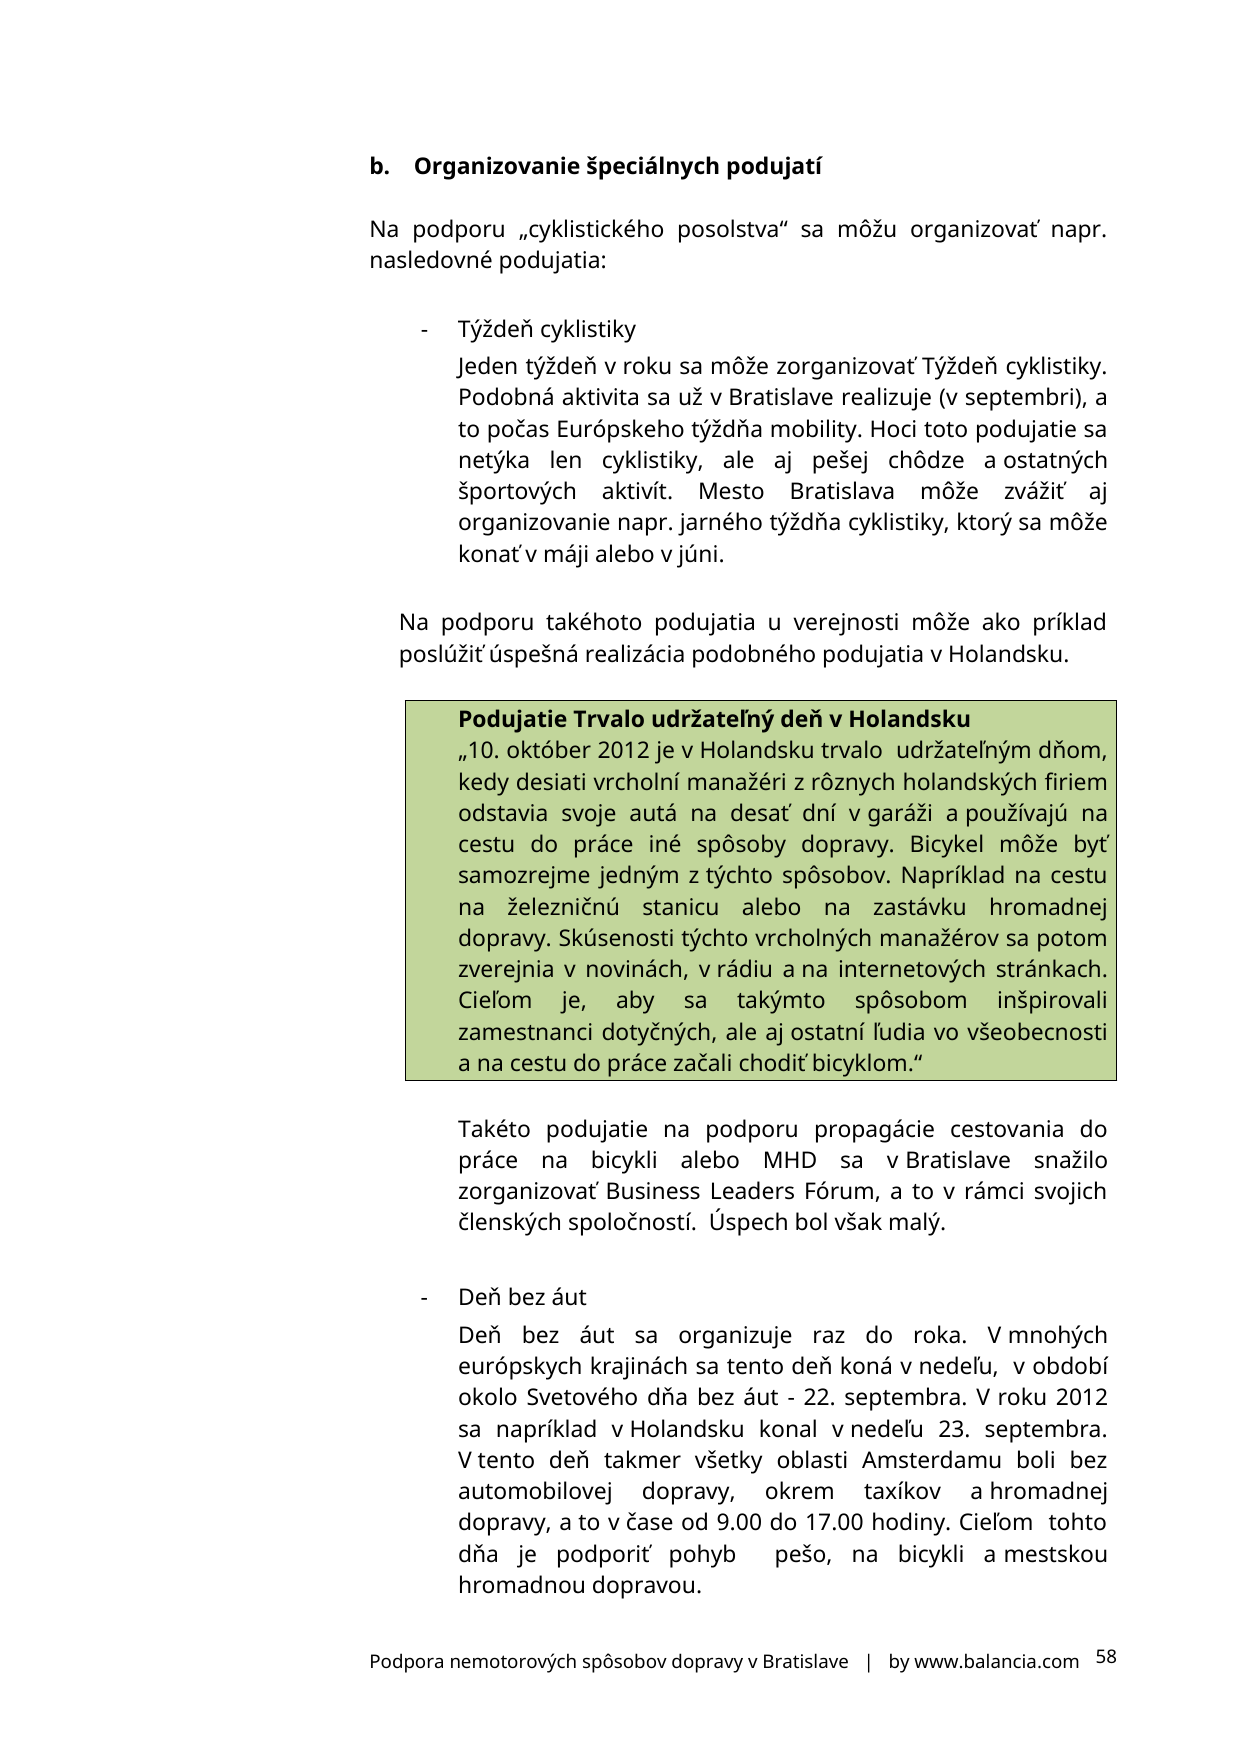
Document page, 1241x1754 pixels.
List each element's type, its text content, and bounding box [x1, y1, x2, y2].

text „10. október 2012 je v Holandsku trvalo udržateľným dňom, kedy desiati vrcholní manažéri z rôznych holandských firiem odstavia svoje autá na desať dní v garáži a používajú na cestu do práce iné spôsoby dopravy. Bicykel môže byť samozrejme jedným z týchto spôsobov. Napríklad na cestu na železničnú stanicu alebo na zastávku hromadnej dopravy. Skúsenosti týchto vrcholných manažérov sa potom zverejnia v novinách, v rádiu a na internetových stránkach. Cieľom je, aby sa takýmto spôsobom inšpirovali zamestnanci dotyčných, ale aj ostatní ľudia vo všeobecnosti a na cestu do práce začali chodiť bicyklom.“ [406, 731, 1116, 1080]
list Organizovanie špeciálnych podujatí [369, 150, 1108, 181]
text Na podporu takéhoto podujatia u verejnosti môže ako príklad poslúžiť úspešná realizácia podobného podujatia v Holandsku. [399, 606, 1108, 669]
text Deň bez áut sa organizuje raz do roka. V mnohých európskych krajinách sa tento deň koná v nedeľu, v období okolo Svetového dňa bez áut - 22. septembra. V roku 2012 sa napríklad v Holandsku konal v nedeľu 23. septembra. V tento deň takmer všetky oblasti Amsterdamu boli bez automobilovej dopravy, okrem taxíkov a hromadnej dopravy, a to v čase od 9.00 do 17.00 hodiny. Cieľom tohto dňa je podporiť pohyb pešo, na bicykli a mestskou hromadnou dopravou. [458, 1319, 1108, 1600]
text Jeden týždeň v roku sa môže zorganizovať Týždeň cyklistiky. Podobná aktivita sa už v Bratislave realizuje (v septembri), a to počas Európskeho týždňa mobility. Hoci toto podujatie sa netýka len cyklistiky, ale aj pešej chôdze a ostatných športových aktivít. Mesto Bratislava môže zvážiť aj organizovanie napr. jarného týždňa cyklistiky, ktorý sa môže konať v máji alebo v júni. [458, 350, 1108, 569]
list Týždeň cyklistiky [421, 312, 1108, 344]
text Podujatie Trvalo udržateľný deň v Holandsku [406, 701, 1116, 731]
list Deň bez áut [420, 1281, 1108, 1312]
text Na podporu „cyklistického posolstva“ sa môžu organizovať napr. nasledovné podujatia: [369, 212, 1108, 275]
text Takéto podujatie na podporu propagácie cestovania do práce na bicykli alebo MHD sa v Bratislave snažilo zorganizovať Business Leaders Fórum, a to v rámci svojich členských spoločností. Úspech bol však malý. [458, 1112, 1108, 1237]
